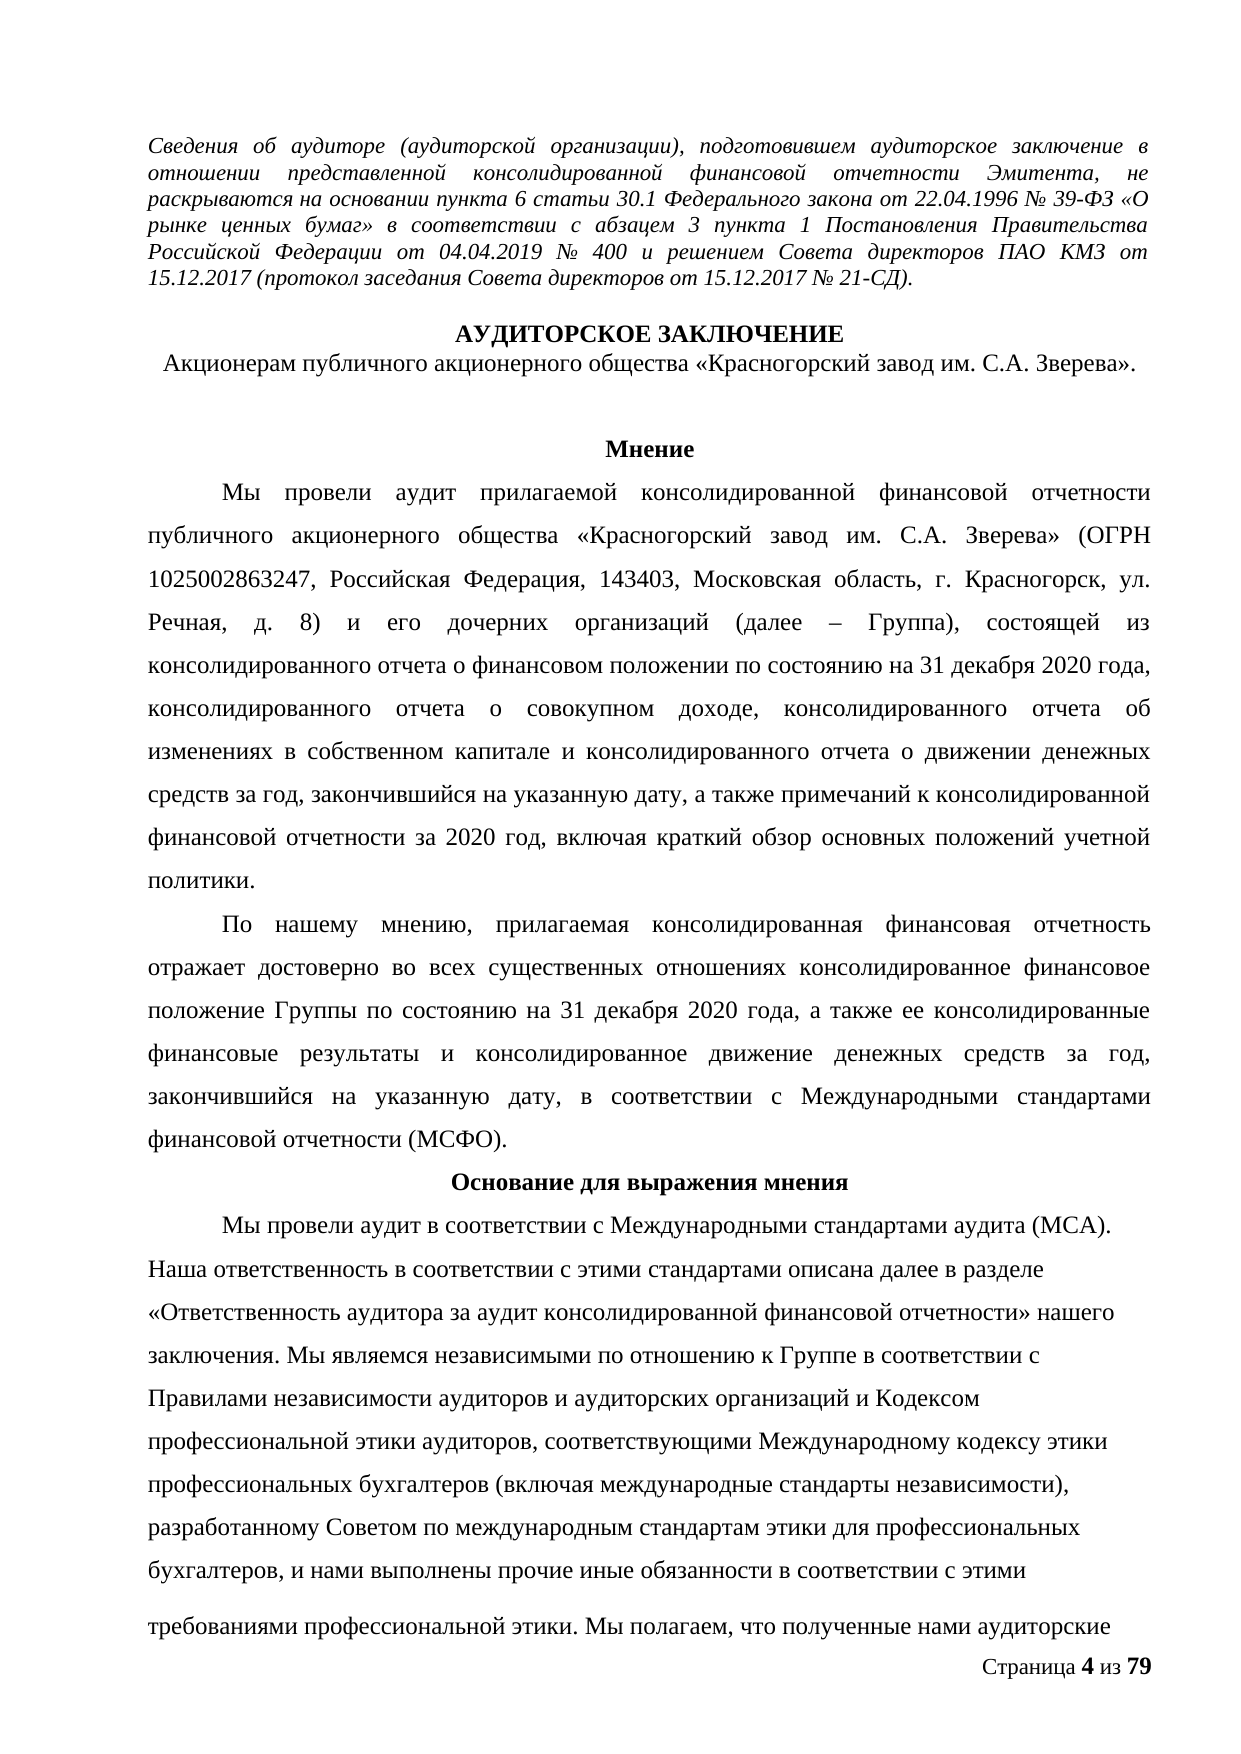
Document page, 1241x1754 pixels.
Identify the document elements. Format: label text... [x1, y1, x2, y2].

text АУДИТОРСКОЕ ЗАКЛЮЧЕНИЕ [148, 319, 1152, 348]
text Акционерам публичного акционерного общества «Красногорский завод им. С.А. Зверева». [148, 348, 1152, 377]
text Мы провели аудит прилагаемой консолидированной финансовой отчетности публичного акционерного общества «Красногорский завод им. С.А. Зверева» (ОГРН 1025002863247, Российская Федерация, 143403, Московская область, г. Красногорск, ул. Речная, д. 8) и его дочерних организаций (далее – Группа), состоящей из консолидированного отчета о финансовом положении по состоянию на 31 декабря 2020 года, консолидированного отчета о совокупном доходе, консолидированного отчета об изменениях в собственном капитале и консолидированного отчета о движении денежных средств за год, закончившийся на указанную дату, а также примечаний к консолидированной финансовой отчетности за 2020 год, включая краткий обзор основных положений учетной политики. [148, 477, 1152, 894]
text Мнение [148, 434, 1152, 463]
text По нашему мнению, прилагаемая консолидированная финансовая отчетность отражает достоверно во всех существенных отношениях консолидированное финансовое положение Группы по состоянию на 31 декабря 2020 года, а также ее консолидированные финансовые результаты и консолидированное движение денежных средств за год, закончившийся на указанную дату, в соответствии с Международными стандартами финансовой отчетности (МСФО). [148, 909, 1152, 1153]
text требованиями профессиональной этики. Мы полагаем, что полученные нами аудиторские [148, 1611, 1152, 1640]
text Мы провели аудит в соответствии с Международными стандартами аудита (МСА). Наша ответственность в соответствии с этими стандартами описана далее в разделе «Ответственность аудитора за аудит консолидированной финансовой отчетности» нашего заключения. Мы являемся независимыми по отношению к Группе в соответствии с Правилами независимости аудиторов и аудиторских организаций и Кодексом профессиональной этики аудиторов, соответствующими Международному кодексу этики профессиональных бухгалтеров (включая международные стандарты независимости), разработанному Советом по международным стандартам этики для профессиональных бухгалтеров, и нами выполнены прочие иные обязанности в соответствии с этими [148, 1211, 1152, 1584]
text Основание для выражения мнения [148, 1167, 1152, 1196]
text Сведения об аудиторе (аудиторской организации), подготовившем аудиторское заключение в отношении представленной консолидированной финансовой отчетности Эмитента, не раскрываются на основании пункта 6 статьи 30.1 Федерального закона от 22.04.1996 № 39-ФЗ «О рынке ценных бумаг» в соответствии с абзацем 3 пункта 1 Постановления Правительства Российской Федерации от 04.04.2019 № 400 и решением Совета директоров ПАО КМЗ от 15.12.2017 (протокол заседания Совета директоров от 15.12.2017 № 21-СД). [148, 132, 1152, 291]
